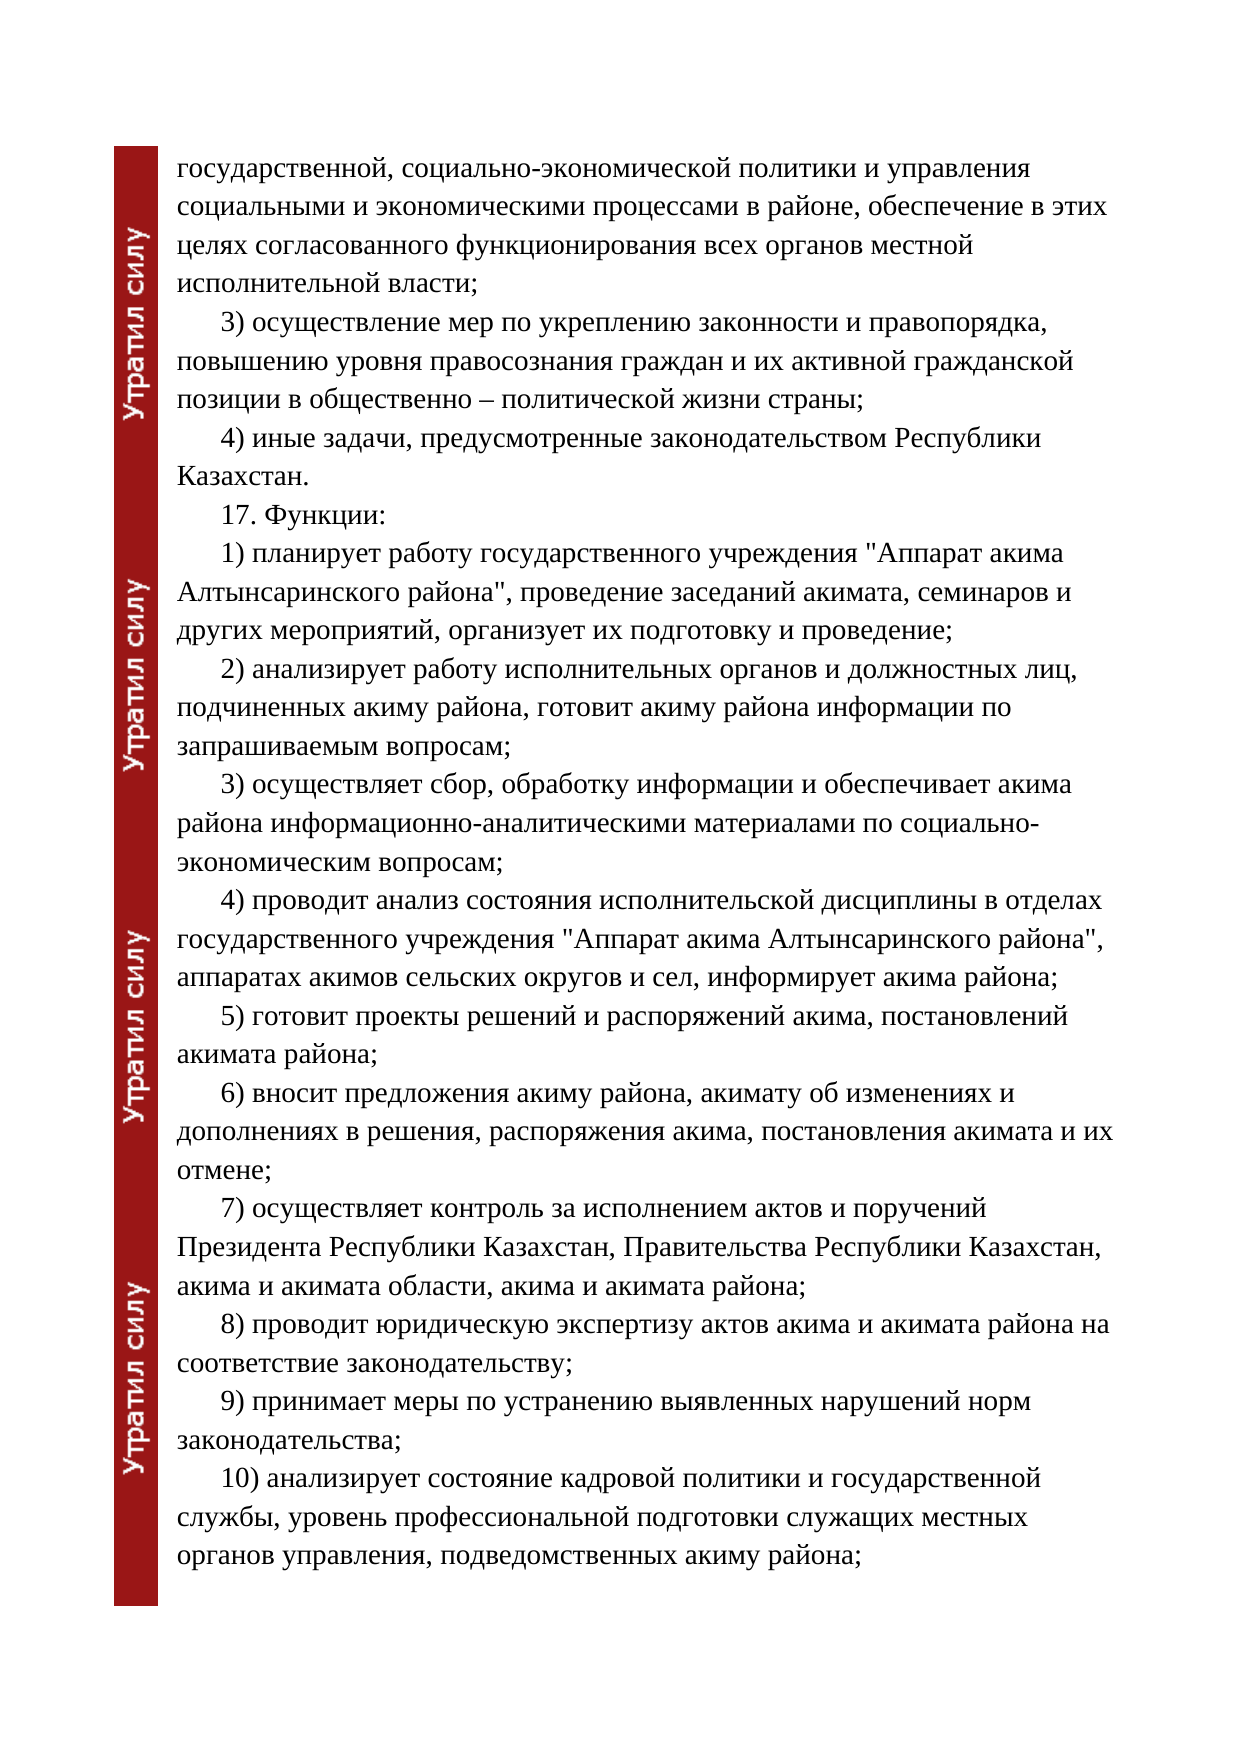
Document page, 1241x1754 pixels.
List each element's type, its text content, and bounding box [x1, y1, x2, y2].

picture [114, 1571, 158, 1606]
picture [114, 146, 158, 150]
